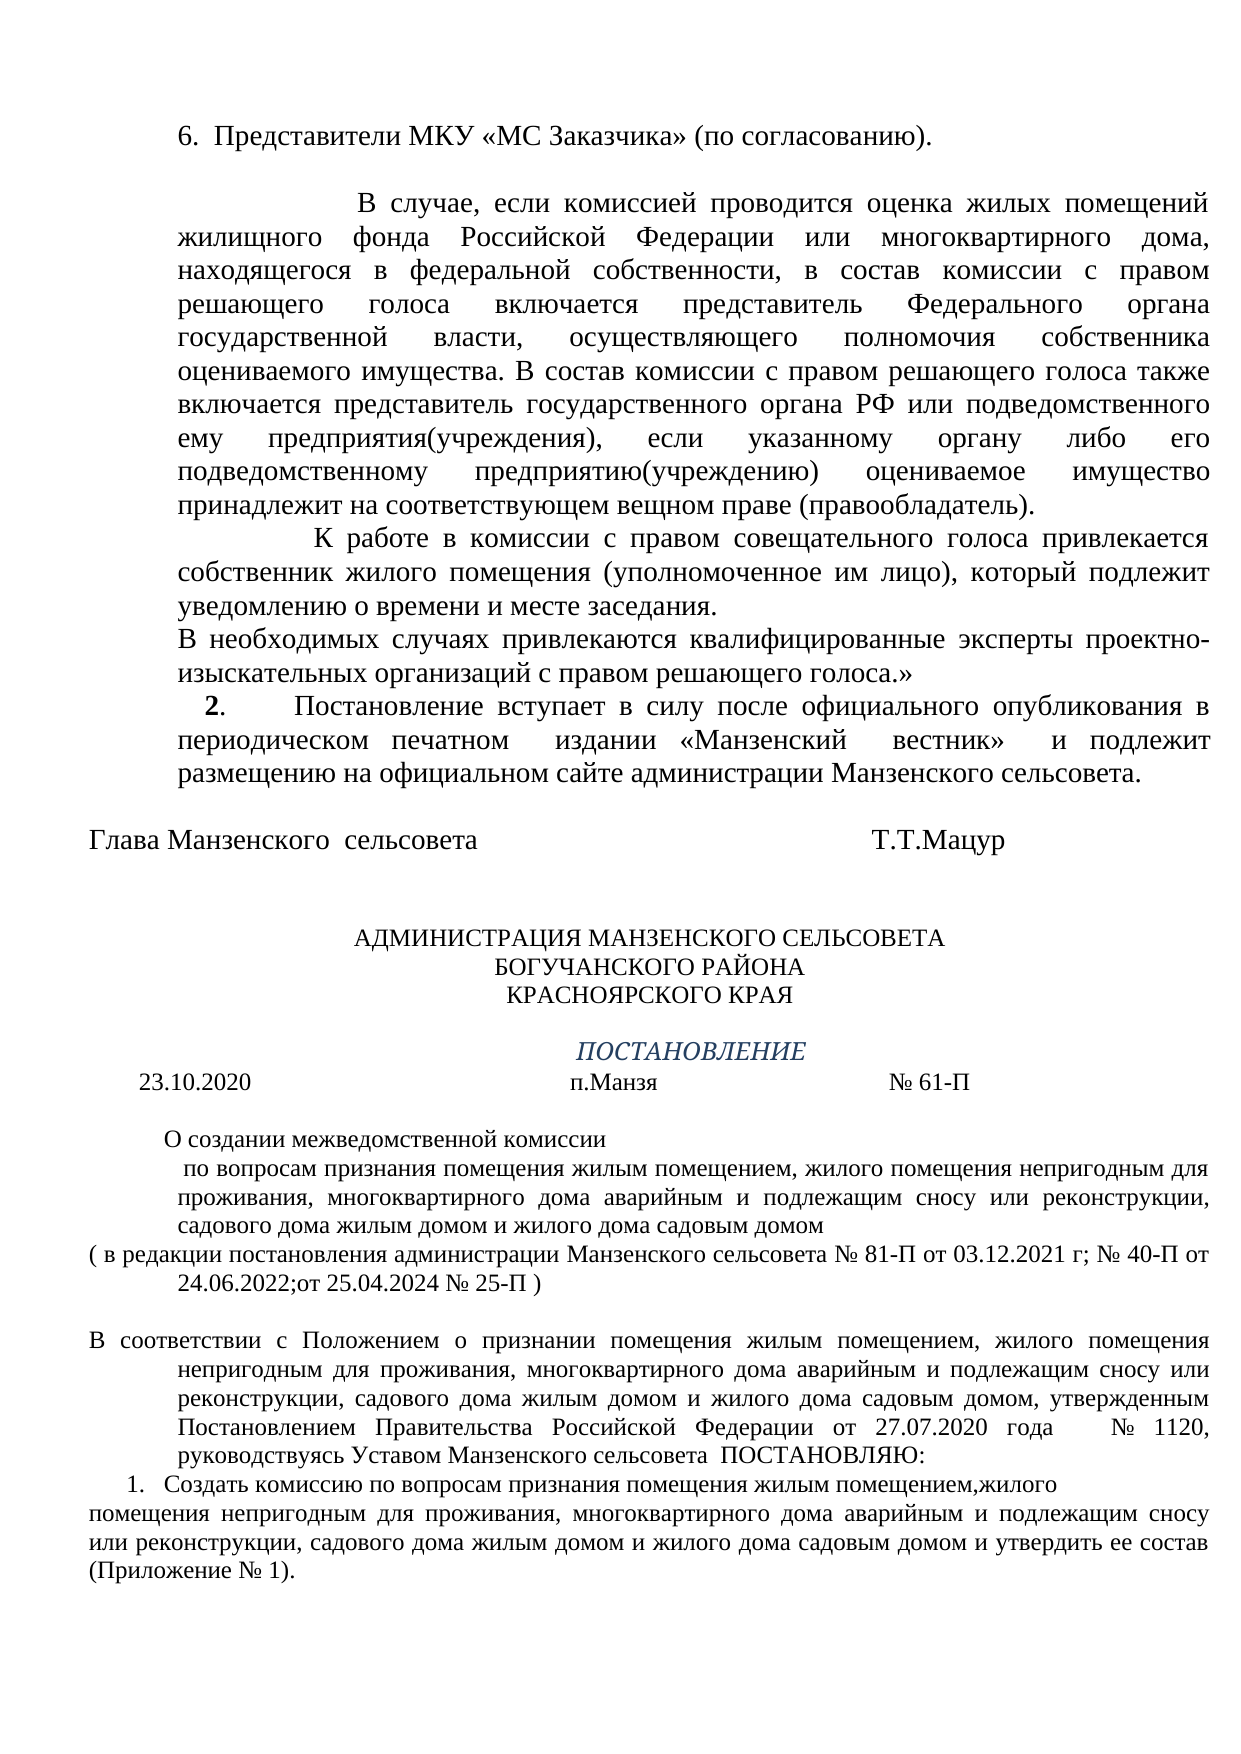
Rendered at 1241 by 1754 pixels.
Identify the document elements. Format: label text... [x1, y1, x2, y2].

text 2. Постановление вступает в силу после официального опубликования в периодическом печатном издании «Манзенский вестник» и подлежит размещению на официальном сайте администрации Манзенского сельсовета. [177, 688, 1211, 789]
text К работе в комиссии с правом совещательного голоса привлекается собственник жилого помещения (уполномоченное им лицо), который подлежит уведомлению о времени и месте заседания. [177, 521, 1211, 621]
list Создать комиссию по вопросам признания помещения жилым помещением,жилого [126, 1469, 1211, 1498]
text О создании межведомственной комиссии [88, 1124, 1211, 1153]
text В соответствии с Положением о признании помещения жилым помещением, жилого помещения непригодным для проживания, многоквартирного дома аварийным и подлежащим сносу или реконструкции, садового дома жилым домом и жилого дома садовым домом, утвержденным Постановлением Правительства Российской Федерации от 27.07.2020 года № 1120, руководствуясь Уставом Манзенского сельсовета ПОСТАНОВЛЯЮ: [88, 1326, 1211, 1469]
subtitle ПОСТАНОВЛЕНИЕ [88, 1038, 1211, 1067]
text КРАСНОЯРСКОГО КРАЯ [88, 981, 1211, 1009]
text В необходимых случаях привлекаются квалифицированные эксперты проектно-изыскательных организаций с правом решающего голоса.» [177, 621, 1211, 688]
text БОГУЧАНСКОГО РАЙОНА [88, 952, 1211, 981]
text АДМИНИСТРАЦИЯ МАНЗЕНСКОГО СЕЛЬСОВЕТА [88, 923, 1211, 952]
text 6. Представители МКУ «МС Заказчика» (по согласованию). [177, 118, 1211, 152]
text ( в редакции постановления администрации Манзенского сельсовета № 81-П от 03.12.2021 г; № 40-П от 24.06.2022;от 25.04.2024 № 25-П ) [88, 1239, 1211, 1297]
text помещения непригодным для проживания, многоквартирного дома аварийным и подлежащим сносу или реконструкции, садового дома жилым домом и жилого дома садовым домом и утвердить ее состав (Приложение № 1). [88, 1498, 1211, 1584]
text В случае, если комиссией проводится оценка жилых помещений жилищного фонда Российской Федерации или многоквартирного дома, находящегося в федеральной собственности, в состав комиссии с правом решающего голоса включается представитель Федерального органа государственной власти, осуществляющего полномочия собственника оцениваемого имущества. В состав комиссии с правом решающего голоса также включается представитель государственного органа РФ или подведомственного ему предприятия(учреждения), если указанному органу либо его подведомственному предприятию(учреждению) оцениваемое имущество принадлежит на соответствующем вещном праве (правообладатель). [177, 185, 1211, 521]
text по вопросам признания помещения жилым помещением, жилого помещения непригодным для проживания, многоквартирного дома аварийным и подлежащим сносу или реконструкции, садового дома жилым домом и жилого дома садовым домом [88, 1153, 1211, 1239]
text Глава Манзенского сельсовета Т.Т.Мацур [88, 822, 1211, 856]
text 23.10.2020 п.Манзя № 61-П [88, 1067, 1211, 1096]
